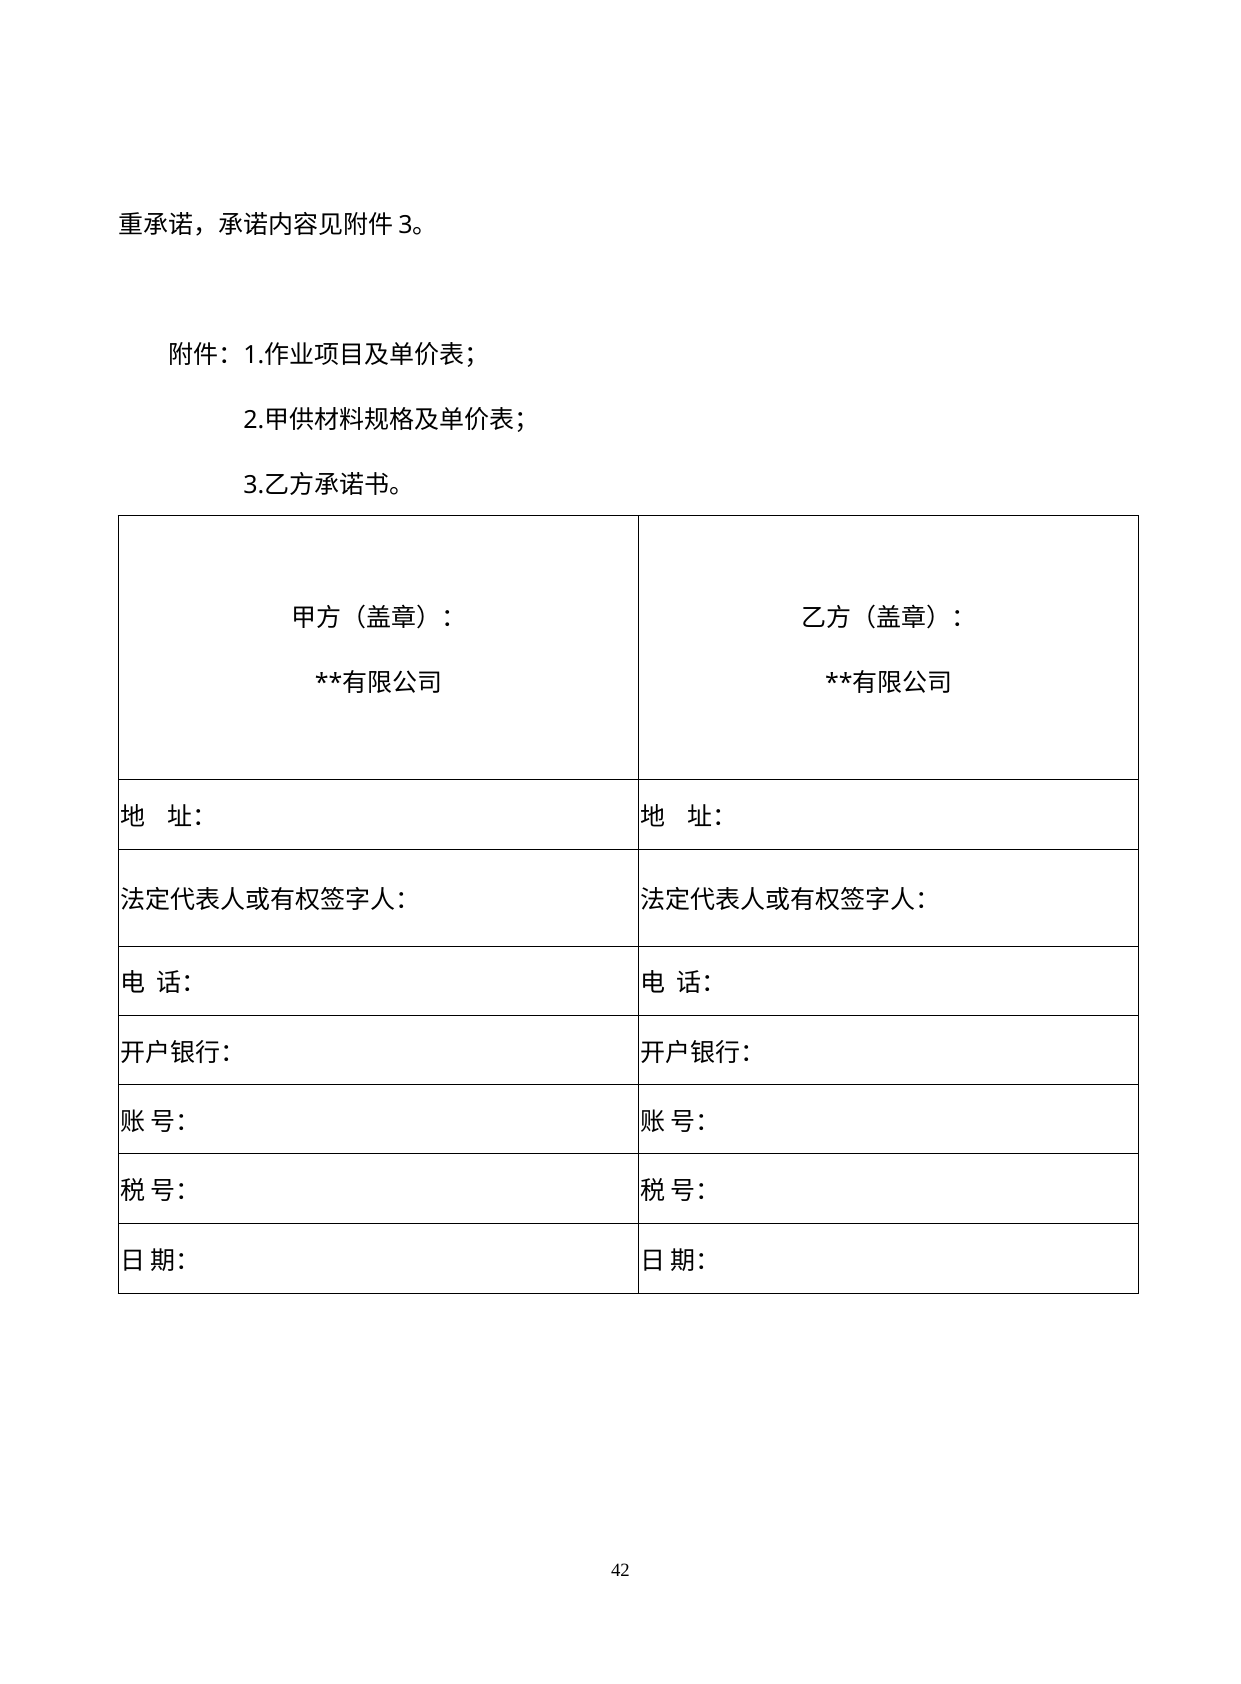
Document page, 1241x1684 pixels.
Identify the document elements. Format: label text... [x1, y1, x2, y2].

table_cell 日 期： [119, 1224, 638, 1293]
table_cell 日 期： [639, 1224, 1138, 1293]
table_cell 法定代表人或有权签字人： [119, 850, 638, 946]
table_cell 税 号： [639, 1154, 1138, 1222]
table_header 甲方（盖章）： **有限公司 [119, 516, 638, 779]
table_cell 税 号： [119, 1154, 638, 1222]
text 2.甲供材料规格及单价表； [118, 385, 1122, 450]
table_header 乙方（盖章）： **有限公司 [639, 516, 1138, 779]
table_cell 账 号： [639, 1085, 1138, 1153]
table_cell 账 号： [119, 1085, 638, 1153]
text 3.乙方承诺书。 [118, 450, 1122, 515]
table_cell 电 话： [119, 947, 638, 1015]
table_cell 地 址： [119, 780, 638, 848]
text 附件：1.作业项目及单价表； [118, 320, 1122, 385]
table_cell 法定代表人或有权签字人： [639, 850, 1138, 946]
table_cell 电 话： [639, 947, 1138, 1015]
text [118, 190, 1122, 255]
table_cell 地 址： [639, 780, 1138, 848]
table_cell 开户银行： [639, 1016, 1138, 1084]
table_cell 开户银行： [119, 1016, 638, 1084]
